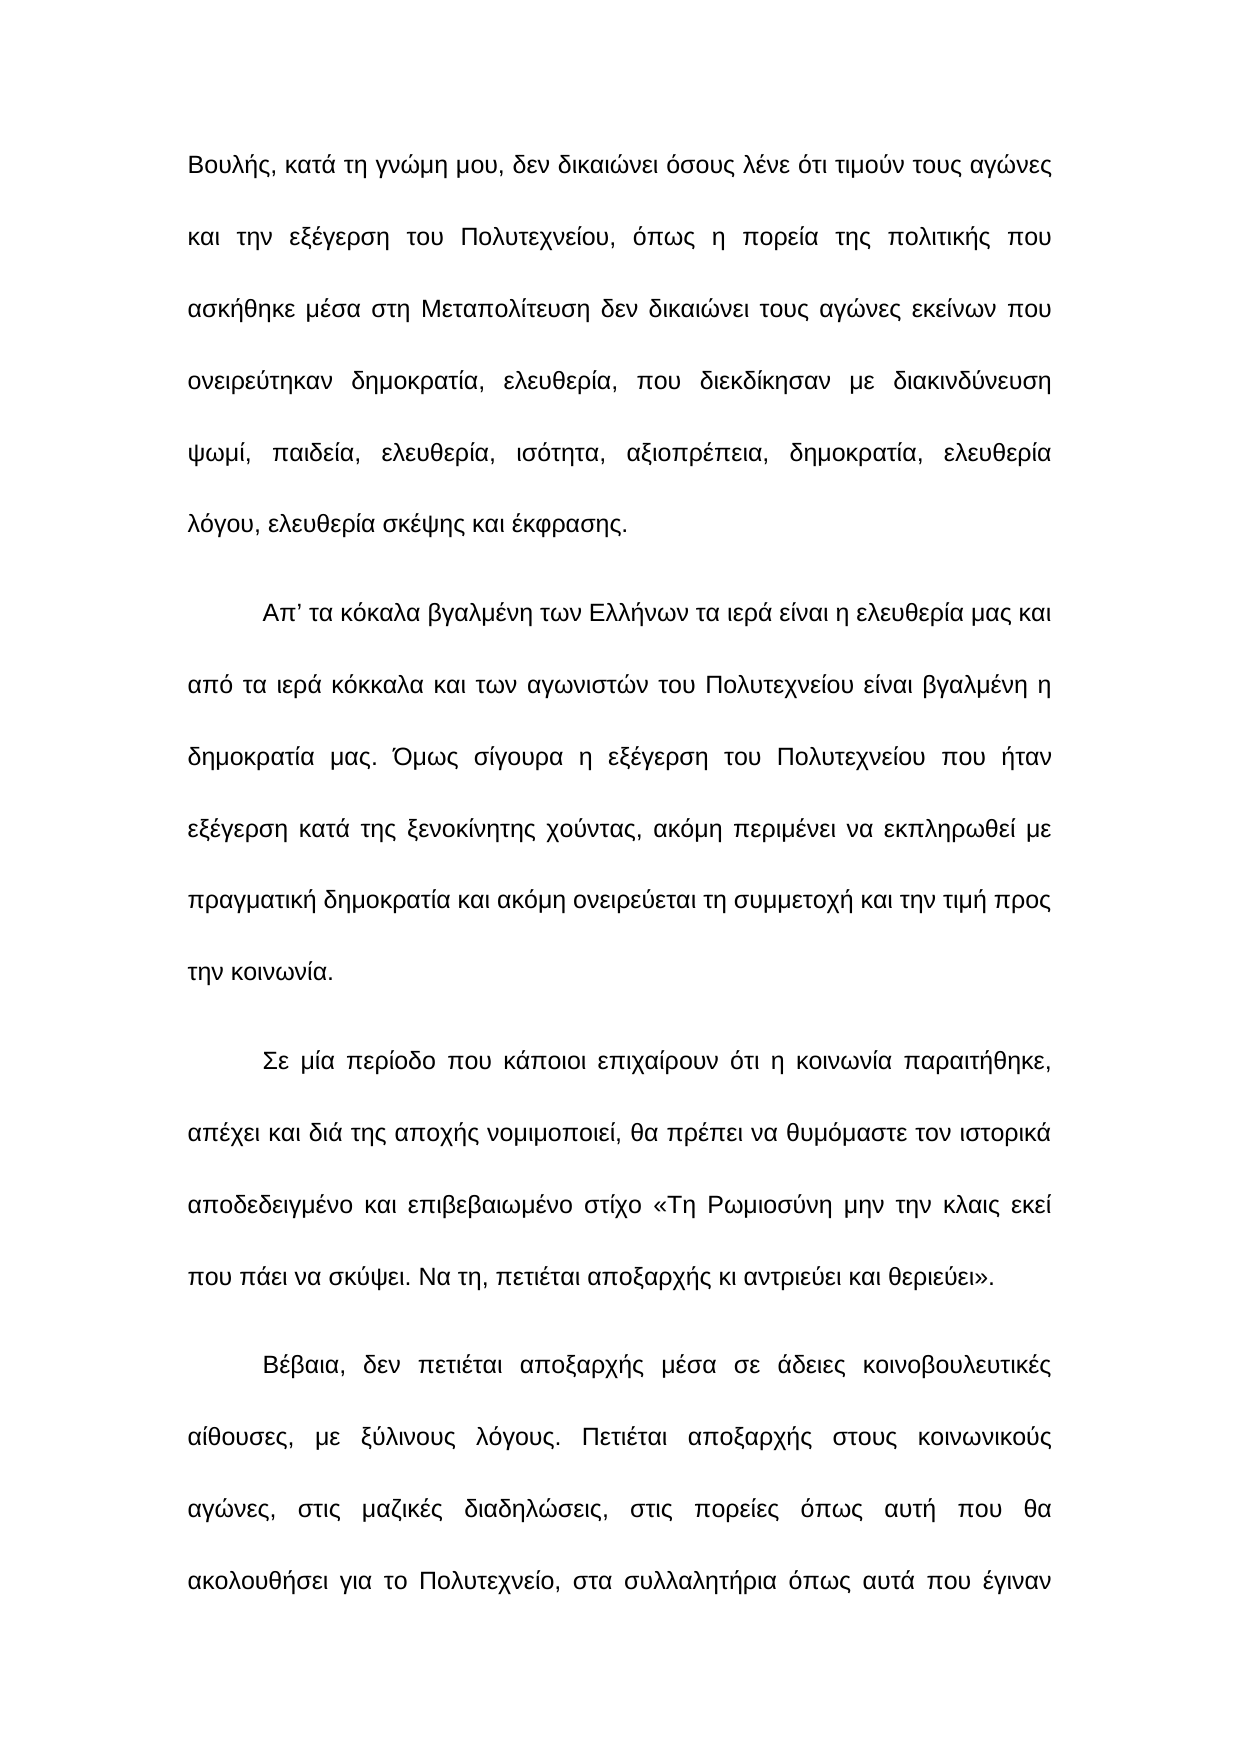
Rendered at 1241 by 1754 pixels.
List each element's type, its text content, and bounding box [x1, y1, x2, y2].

text Σε μία περίοδο που κάποιοι επιχαίρουν ότι η κοινωνία παραιτήθηκε, απέχει και διά της αποχής νομιμοποιεί, θα πρέπει να θυμόμαστε τον ιστορικά αποδεδειγμένο και επιβεβαιωμένο στίχο «Τη Ρωμιοσύνη μην την κλαις εκεί που πάει να σκύψει. Να τη, πετιέται αποξαρχής κι αντριεύει και θεριεύει». [187, 1046, 1053, 1290]
text Απ’ τα κόκαλα βγαλμένη των Ελλήνων τα ιερά είναι η ελευθερία μας και από τα ιερά κόκκαλα και των αγωνιστών του Πολυτεχνείου είναι βγαλμένη η δημοκρατία μας. Όμως σίγουρα η εξέγερση του Πολυτεχνείου που ήταν εξέγερση κατά της ξενοκίνητης χούντας, ακόμη περιμένει να εκπληρωθεί με πραγματική δημοκρατία και ακόμη ονειρεύεται τη συμμετοχή και την τιμή προς την κοινωνία. [187, 598, 1053, 986]
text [187, 1350, 1053, 1594]
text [187, 150, 1053, 538]
